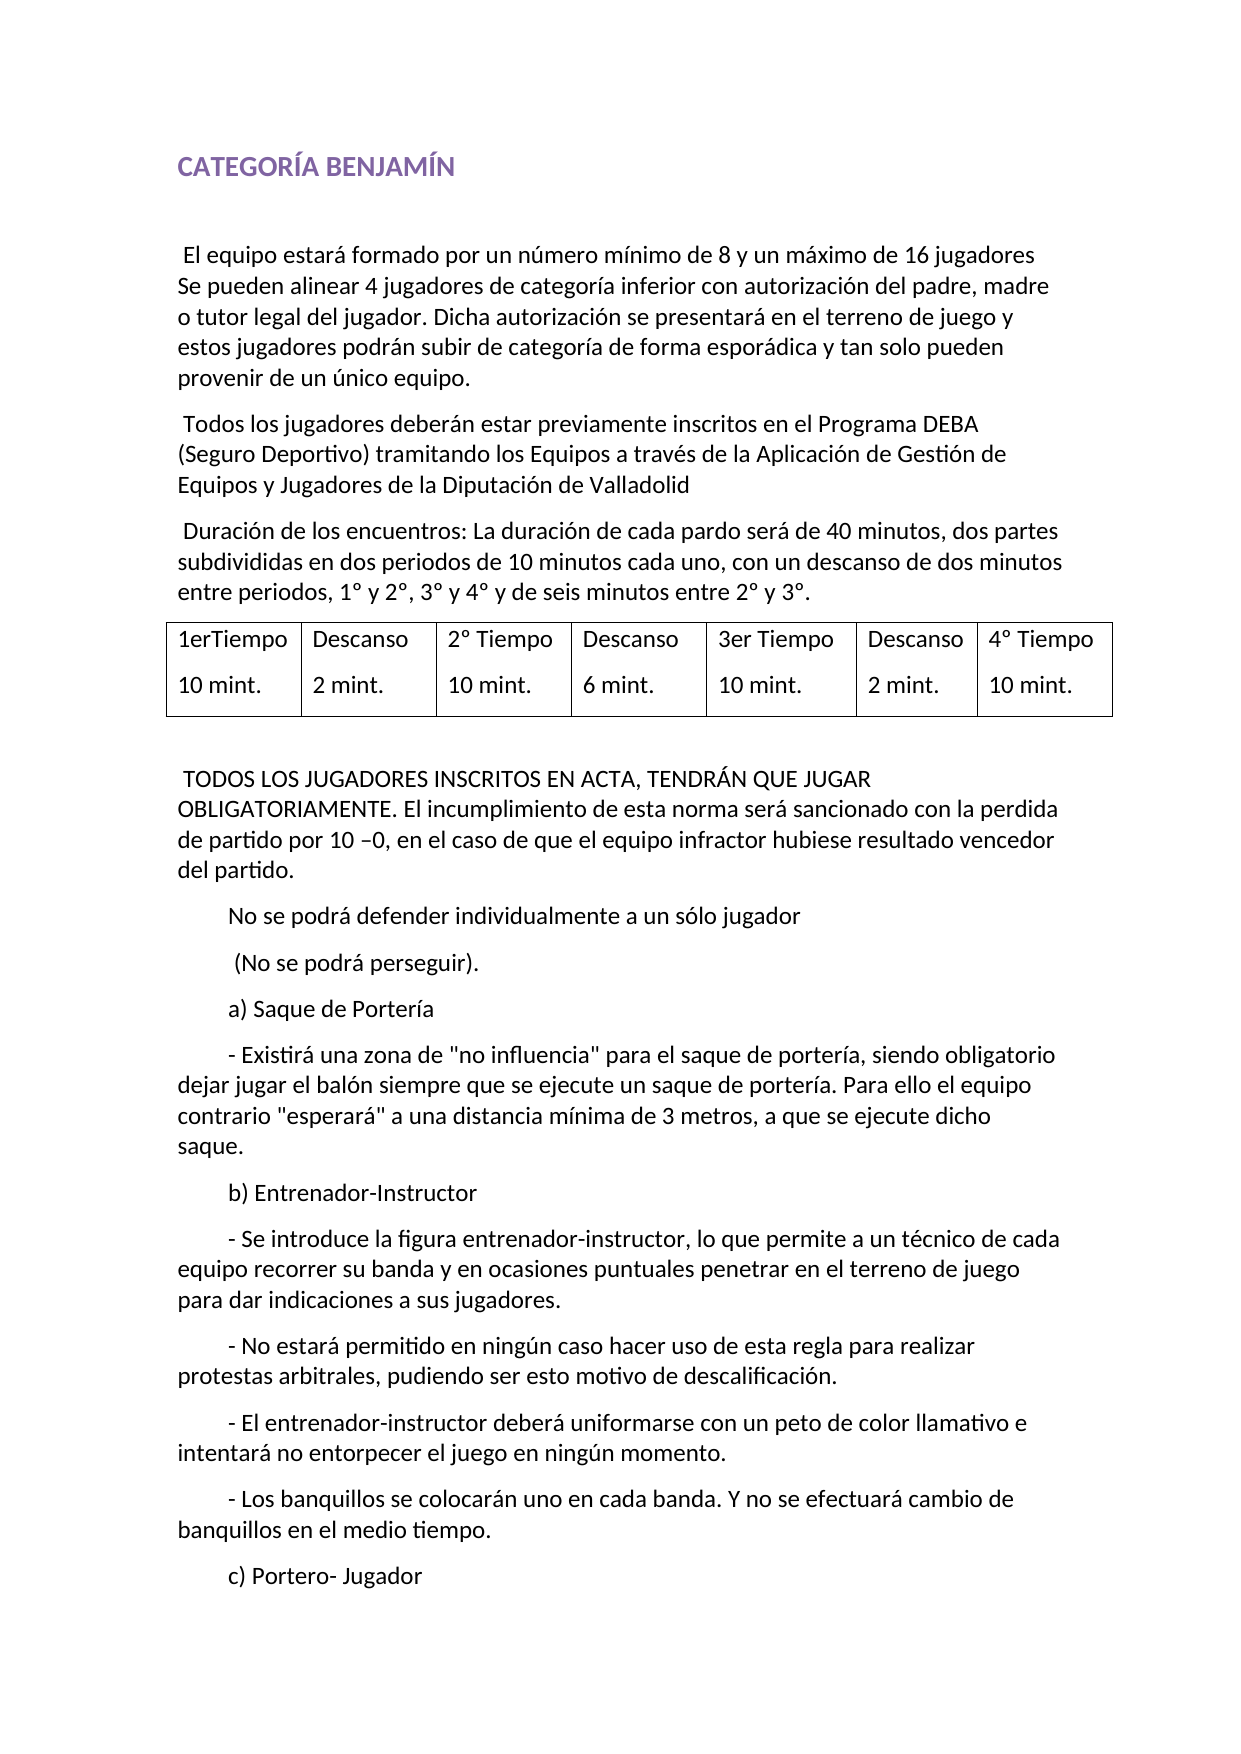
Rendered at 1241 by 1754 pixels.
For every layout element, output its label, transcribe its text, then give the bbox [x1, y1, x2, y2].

text No se podrá defender individualmente a un sólo jugador [177, 901, 1063, 931]
text Todos los jugadores deberán estar previamente inscritos en el Programa DEBA (Seguro Deportivo) tramitando los Equipos a través de la Aplicación de Gestión de Equipos y Jugadores de la Diputación de Valladolid [177, 408, 1063, 499]
table_header Descanso 2 mint. [857, 623, 977, 716]
text (No se podrá perseguir). [177, 947, 1063, 977]
text Duración de los encuentros: La duración de cada pardo será de 40 minutos, dos partes subdivididas en dos periodos de 10 minutos cada uno, con un descanso de dos minutos entre periodos, 1º y 2º, 3º y 4º y de seis minutos entre 2º y 3º. [177, 515, 1063, 607]
text - Los banquillos se colocarán uno en cada banda. Y no se efectuará cambio de banquillos en el medio tiempo. [177, 1483, 1063, 1544]
text b) Entrenador-Instructor [177, 1177, 1063, 1207]
text - El entrenador-instructor deberá uniformarse con un peto de color llamativo e intentará no entorpecer el juego en ningún momento. [177, 1407, 1063, 1468]
table_header Descanso 6 mint. [572, 623, 706, 716]
table_header 3er Tiempo 10 mint. [707, 623, 856, 716]
table_header Descanso 2 mint. [302, 623, 436, 716]
text - No estará permitido en ningún caso hacer uso de esta regla para realizar protestas arbitrales, pudiendo ser esto motivo de descalificación. [177, 1330, 1063, 1391]
text El equipo estará formado por un número mínimo de 8 y un máximo de 16 jugadores Se pueden alinear 4 jugadores de categoría inferior con autorización del padre, madre o tutor legal del jugador. Dicha autorización se presentará en el terreno de juego y estos jugadores podrán subir de categoría de forma esporádica y tan solo pueden provenir de un único equipo. [177, 240, 1063, 392]
text a) Saque de Portería [177, 993, 1063, 1023]
text - Se introduce la figura entrenador-instructor, lo que permite a un técnico de cada equipo recorrer su banda y en ocasiones puntuales penetrar en el terreno de juego para dar indicaciones a sus jugadores. [177, 1223, 1063, 1314]
text - Existirá una zona de "no influencia" para el saque de portería, siendo obligatorio dejar jugar el balón siempre que se ejecute un saque de portería. Para ello el equipo contrario "esperará" a una distancia mínima de 3 metros, a que se ejecute dicho saque. [177, 1039, 1063, 1161]
table_header 1erTiempo 10 mint. [167, 623, 301, 716]
table_header 2º Tiempo 10 mint. [437, 623, 571, 716]
table_header 4º Tiempo 10 mint. [978, 623, 1112, 716]
text TODOS LOS JUGADORES INSCRITOS EN ACTA, TENDRÁN QUE JUGAR OBLIGATORIAMENTE. El incumplimiento de esta norma será sancionado con la perdida de partido por 10 –0, en el caso de que el equipo infractor hubiese resultado vencedor del partido. [177, 763, 1063, 885]
text c) Portero- Jugador [177, 1560, 1063, 1591]
text CATEGORÍA BENJAMÍN [177, 148, 1063, 183]
